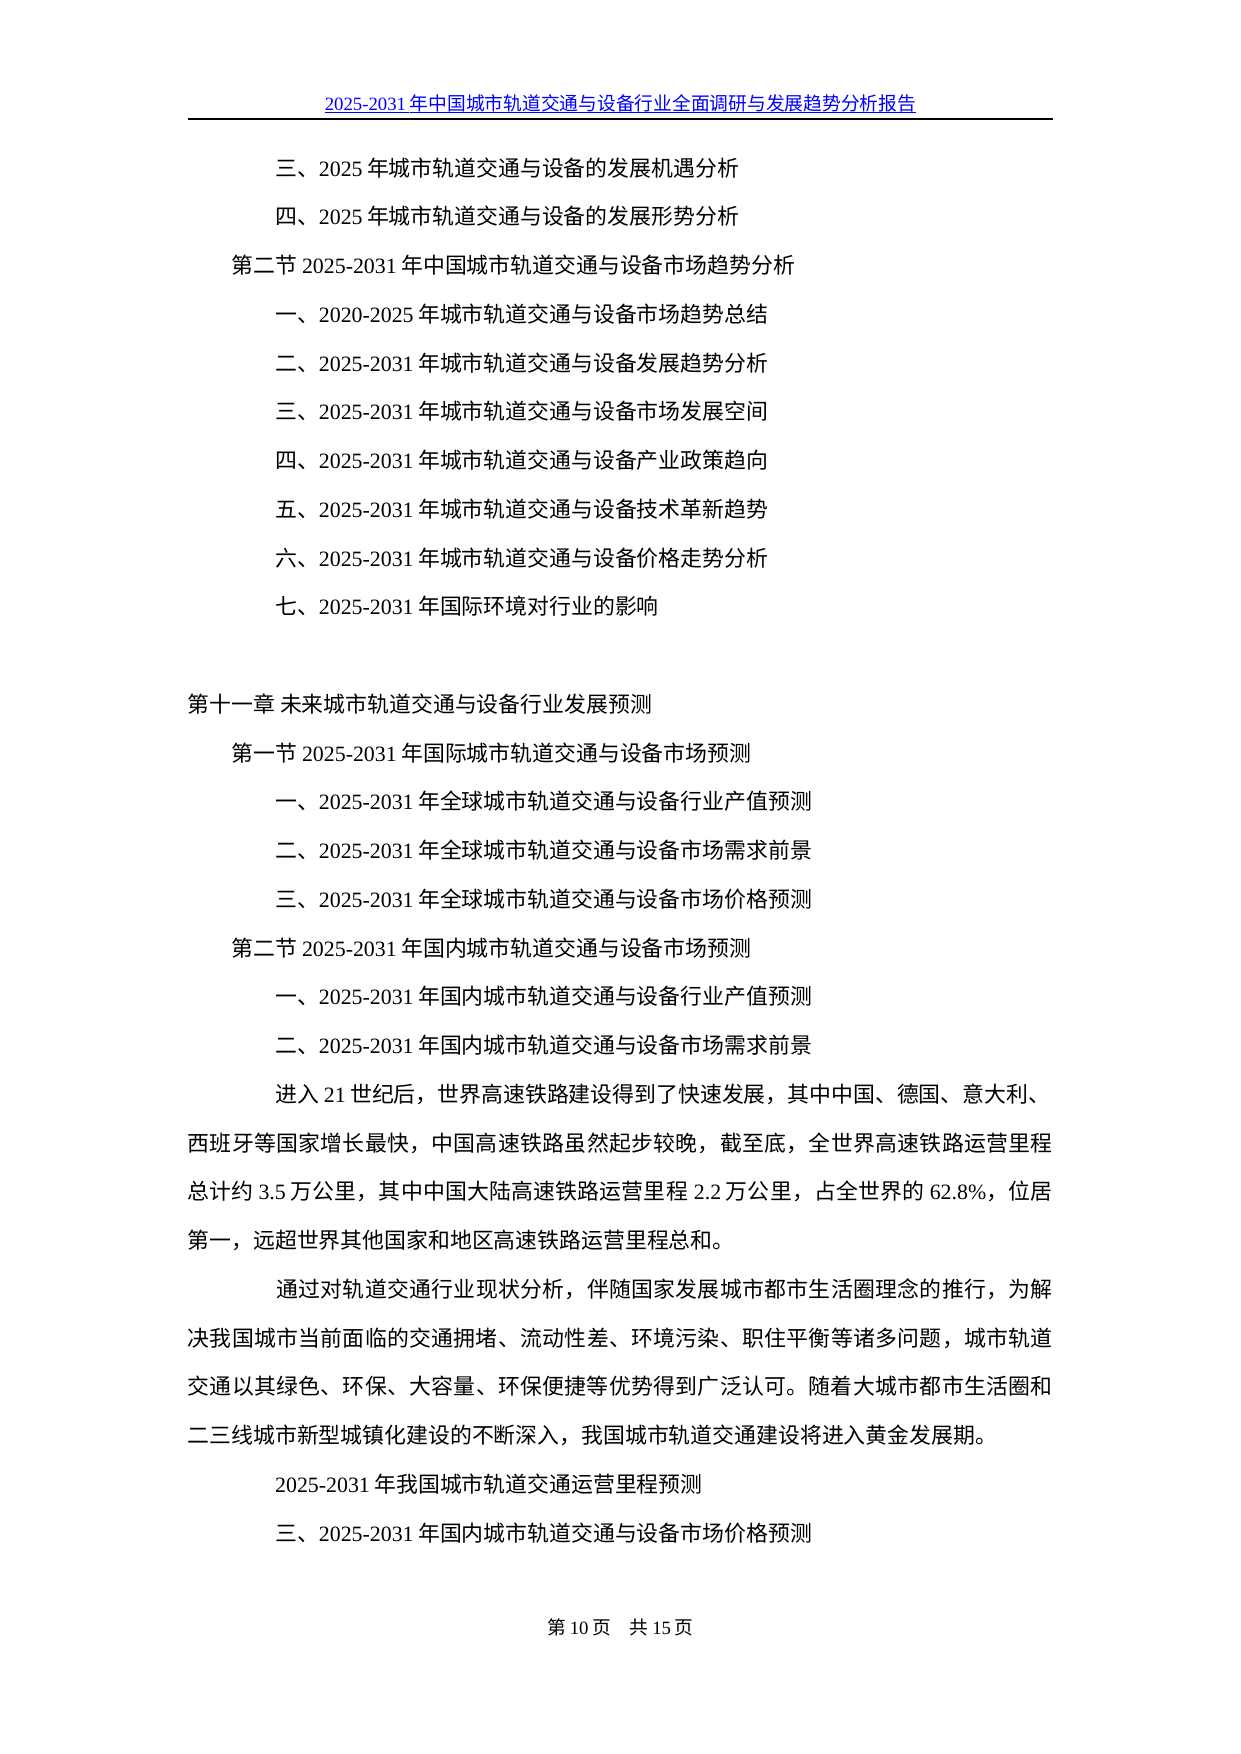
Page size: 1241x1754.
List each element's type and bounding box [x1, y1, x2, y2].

text [187, 150, 1053, 1548]
